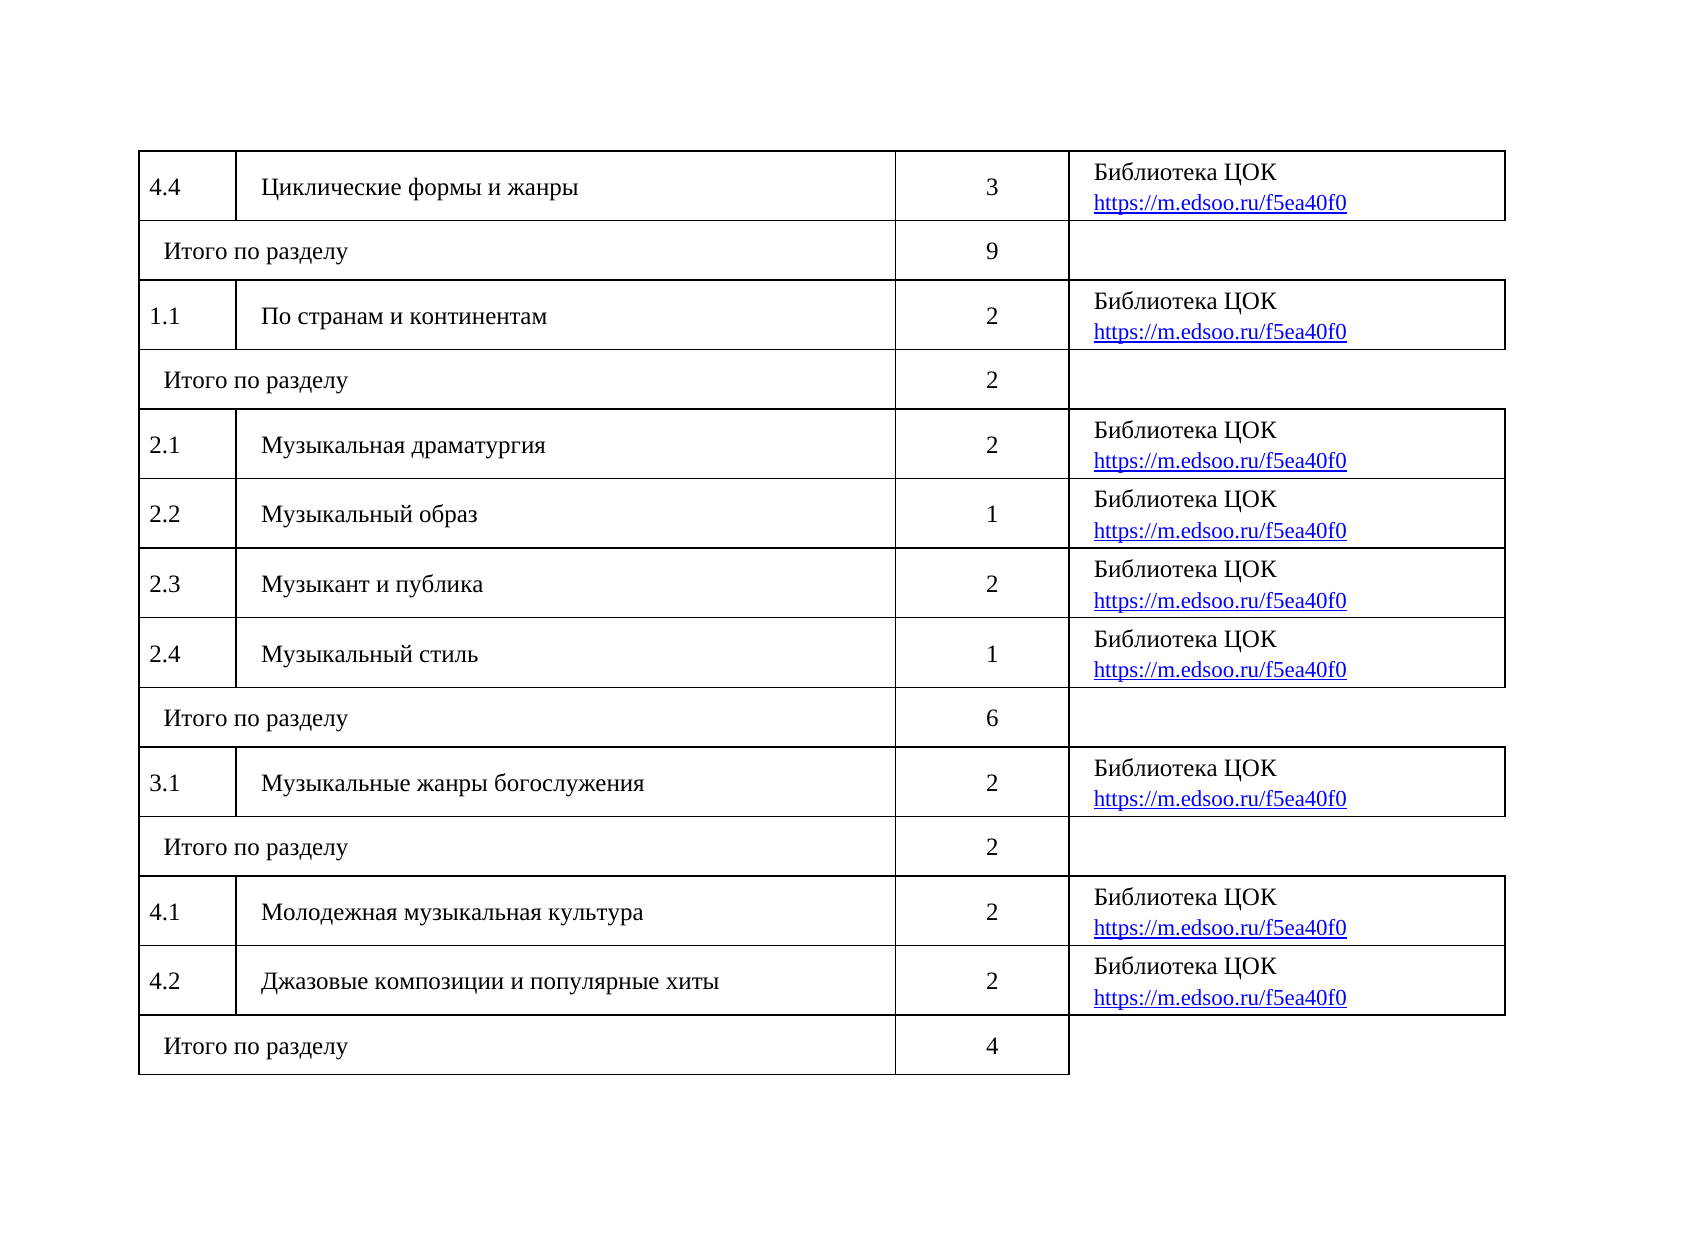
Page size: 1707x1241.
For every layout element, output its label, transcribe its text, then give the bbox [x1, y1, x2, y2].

table_cell 2.2 [140, 479, 235, 547]
table_cell Итого по разделу [140, 688, 895, 746]
table_cell 2 [896, 946, 1068, 1014]
table_cell 1 [896, 618, 1068, 686]
table_cell Молодежная музыкальная культура [237, 877, 895, 944]
table_cell Итого по разделу [140, 221, 895, 279]
table_cell 4.1 [140, 877, 235, 944]
table_cell Библиотека ЦОК https://m.edsoo.ru/f5ea40f0 [1070, 549, 1504, 617]
table_cell 2.4 [140, 618, 235, 686]
table_cell 3.1 [140, 748, 235, 816]
table_cell Библиотека ЦОК https://m.edsoo.ru/f5ea40f0 [1070, 748, 1504, 816]
table_cell 3 [896, 152, 1068, 219]
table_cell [1070, 946, 1504, 1014]
table_cell Музыкант и публика [237, 549, 895, 617]
table_cell 2 [896, 877, 1068, 944]
table_cell 2 [896, 281, 1068, 349]
table_cell 4.4 [140, 152, 235, 219]
table_cell Библиотека ЦОК https://m.edsoo.ru/f5ea40f0 [1070, 479, 1504, 547]
table_cell Библиотека ЦОК https://m.edsoo.ru/f5ea40f0 [1070, 410, 1504, 478]
table_cell Музыкальные жанры богослужения [237, 748, 895, 816]
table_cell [1070, 281, 1504, 349]
table_cell Итого по разделу [140, 817, 895, 875]
table_cell 2.1 [140, 410, 235, 478]
table_cell Музыкальный стиль [237, 618, 895, 686]
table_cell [1070, 877, 1504, 944]
table_cell 1 [896, 479, 1068, 547]
table_cell 6 [896, 688, 1068, 746]
table_cell Джазовые композиции и популярные хиты [237, 946, 895, 1014]
table_cell 4.2 [140, 946, 235, 1014]
table_cell 2 [896, 350, 1068, 408]
table_cell Музыкальная драматургия [237, 410, 895, 478]
table_cell 2 [896, 549, 1068, 617]
table_cell 2.3 [140, 549, 235, 617]
table_cell 2 [896, 410, 1068, 478]
table_cell 4 [896, 1016, 1068, 1074]
table_cell По странам и континентам [237, 281, 895, 349]
table_cell Библиотека ЦОК https://m.edsoo.ru/f5ea40f0 [1070, 618, 1504, 686]
table_cell 1.1 [140, 281, 235, 349]
table_cell Итого по разделу [140, 1016, 895, 1074]
table_cell 2 [896, 817, 1068, 875]
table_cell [1070, 152, 1504, 219]
table_cell Музыкальный образ [237, 479, 895, 547]
table_cell Итого по разделу [140, 350, 895, 408]
table_cell Циклические формы и жанры [237, 152, 895, 219]
table_cell 9 [896, 221, 1068, 279]
table_cell 2 [896, 748, 1068, 816]
